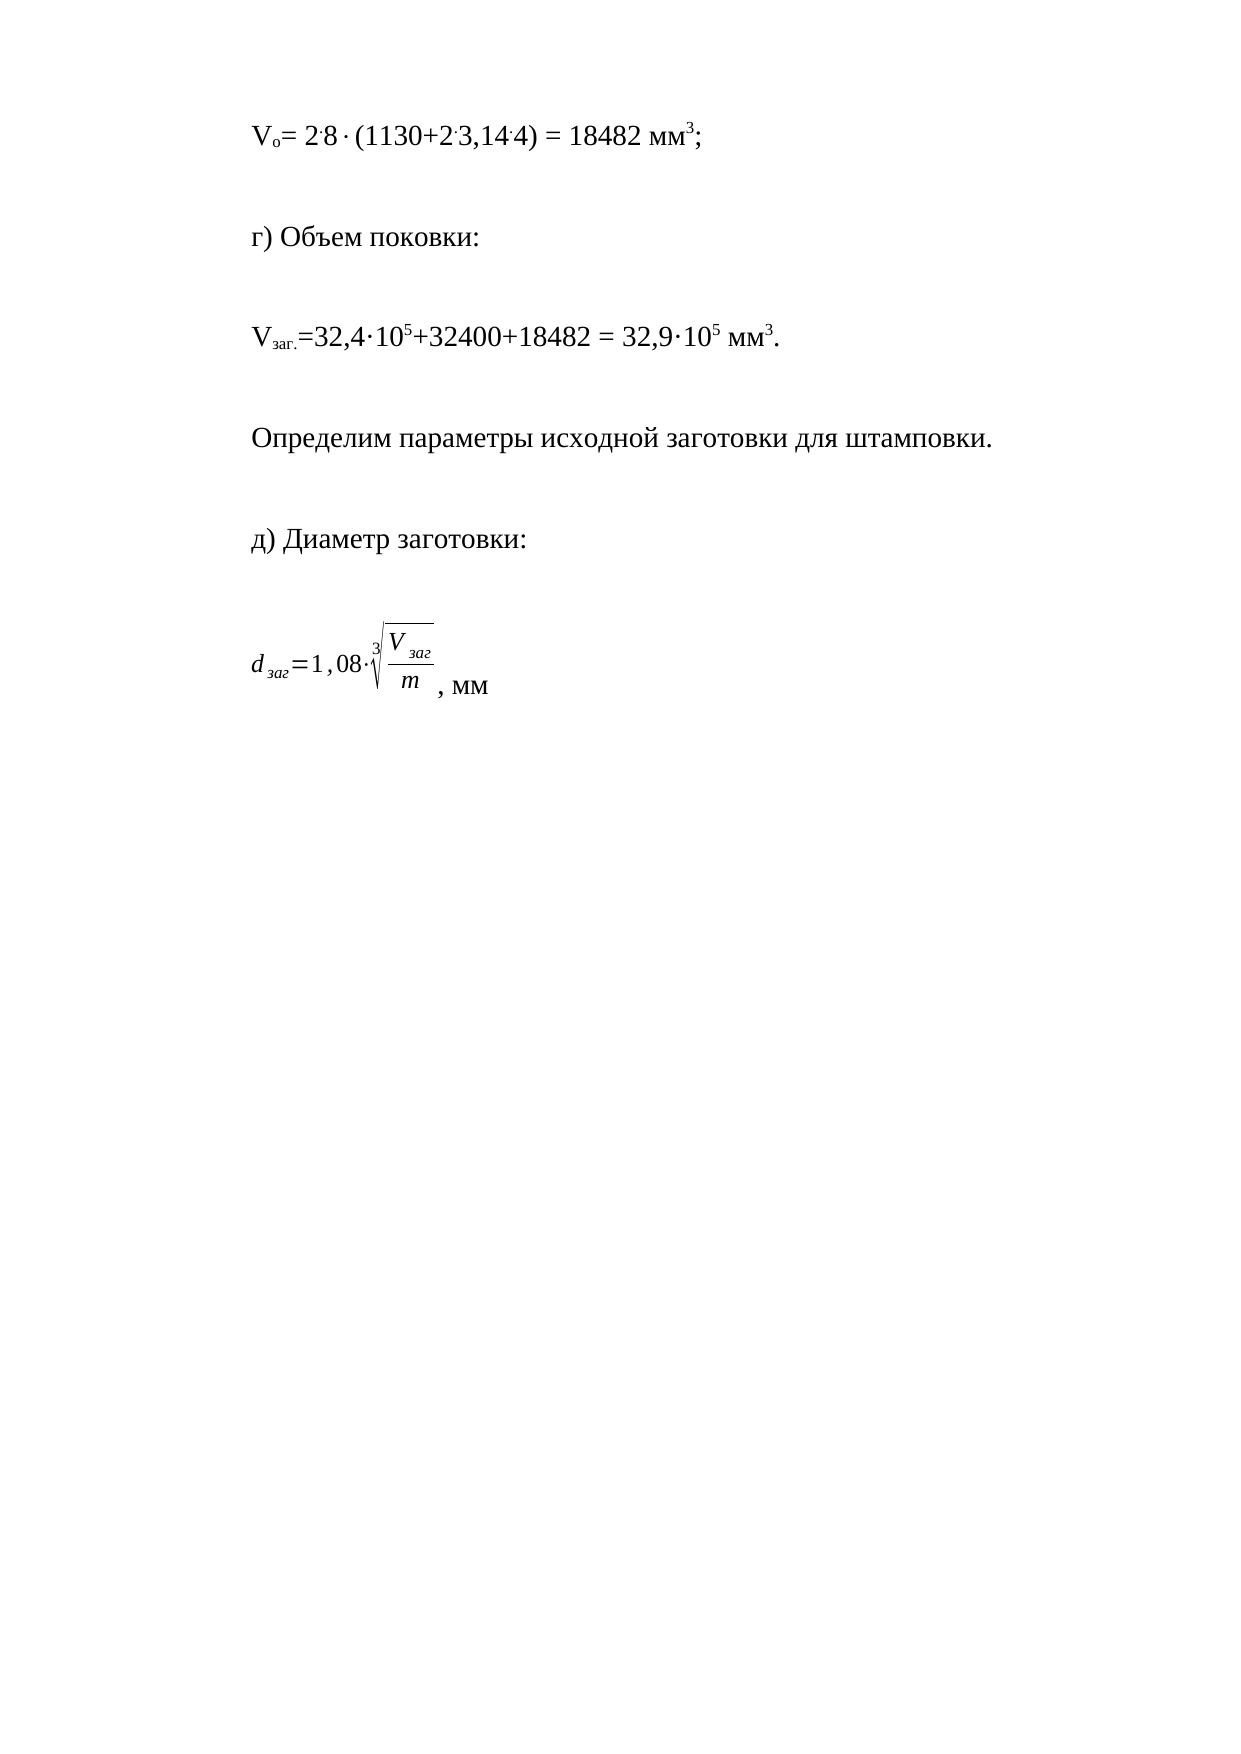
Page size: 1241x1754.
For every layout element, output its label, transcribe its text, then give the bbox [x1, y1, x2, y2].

text Vо= 2.8(1130+2.3,14.4) = 18482 мм3; [177, 118, 1152, 152]
text Определим параметры исходной заготовки для штамповки. [177, 420, 1152, 454]
text Vзаг.=32,4·105+32400+18482 = 32,9·105 мм3. [177, 319, 1152, 353]
text , мм [177, 621, 1152, 701]
text г) Объем поковки: [177, 219, 1152, 252]
text д) Диаметр заготовки: [177, 521, 1152, 554]
